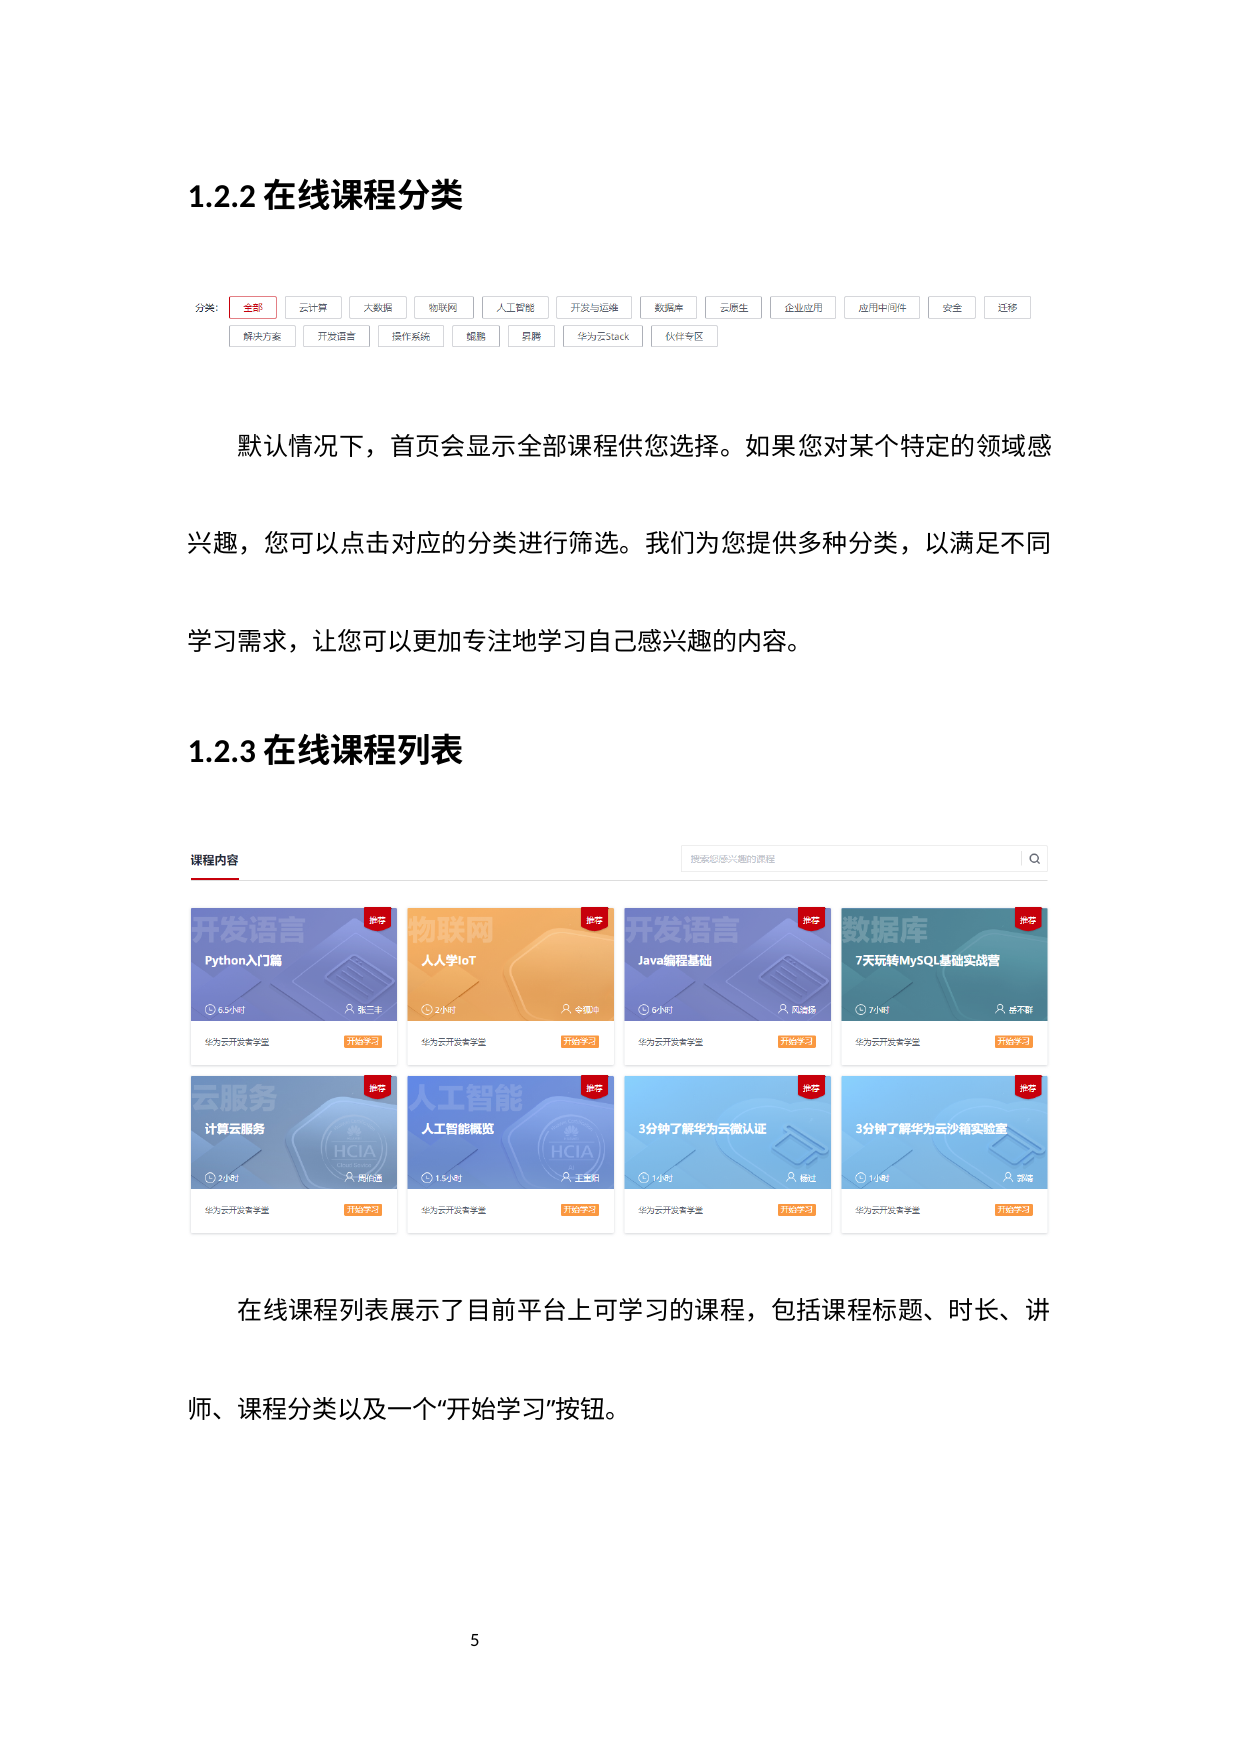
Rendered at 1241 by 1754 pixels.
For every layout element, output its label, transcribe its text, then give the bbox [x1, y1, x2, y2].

picture [187, 841, 1052, 1239]
picture [187, 286, 1053, 349]
subtitle 在线课程列表 [187, 717, 1053, 782]
list 默认情况下，首页会显示全部课程供您选择。如果您对某个特定的领域感兴趣，您可以点击对应的分类进行筛选。我们为您提供多种分类，以满足不同学习需求，让您可以更加专注地学习自己感兴趣的内容。 [187, 413, 1053, 673]
list 在线课程列表展示了目前平台上可学习的课程，包括课程标题、时长、讲师、课程分类以及一个“开始学习”按钮。 [187, 1277, 1053, 1440]
subtitle 在线课程分类 [187, 162, 1053, 227]
